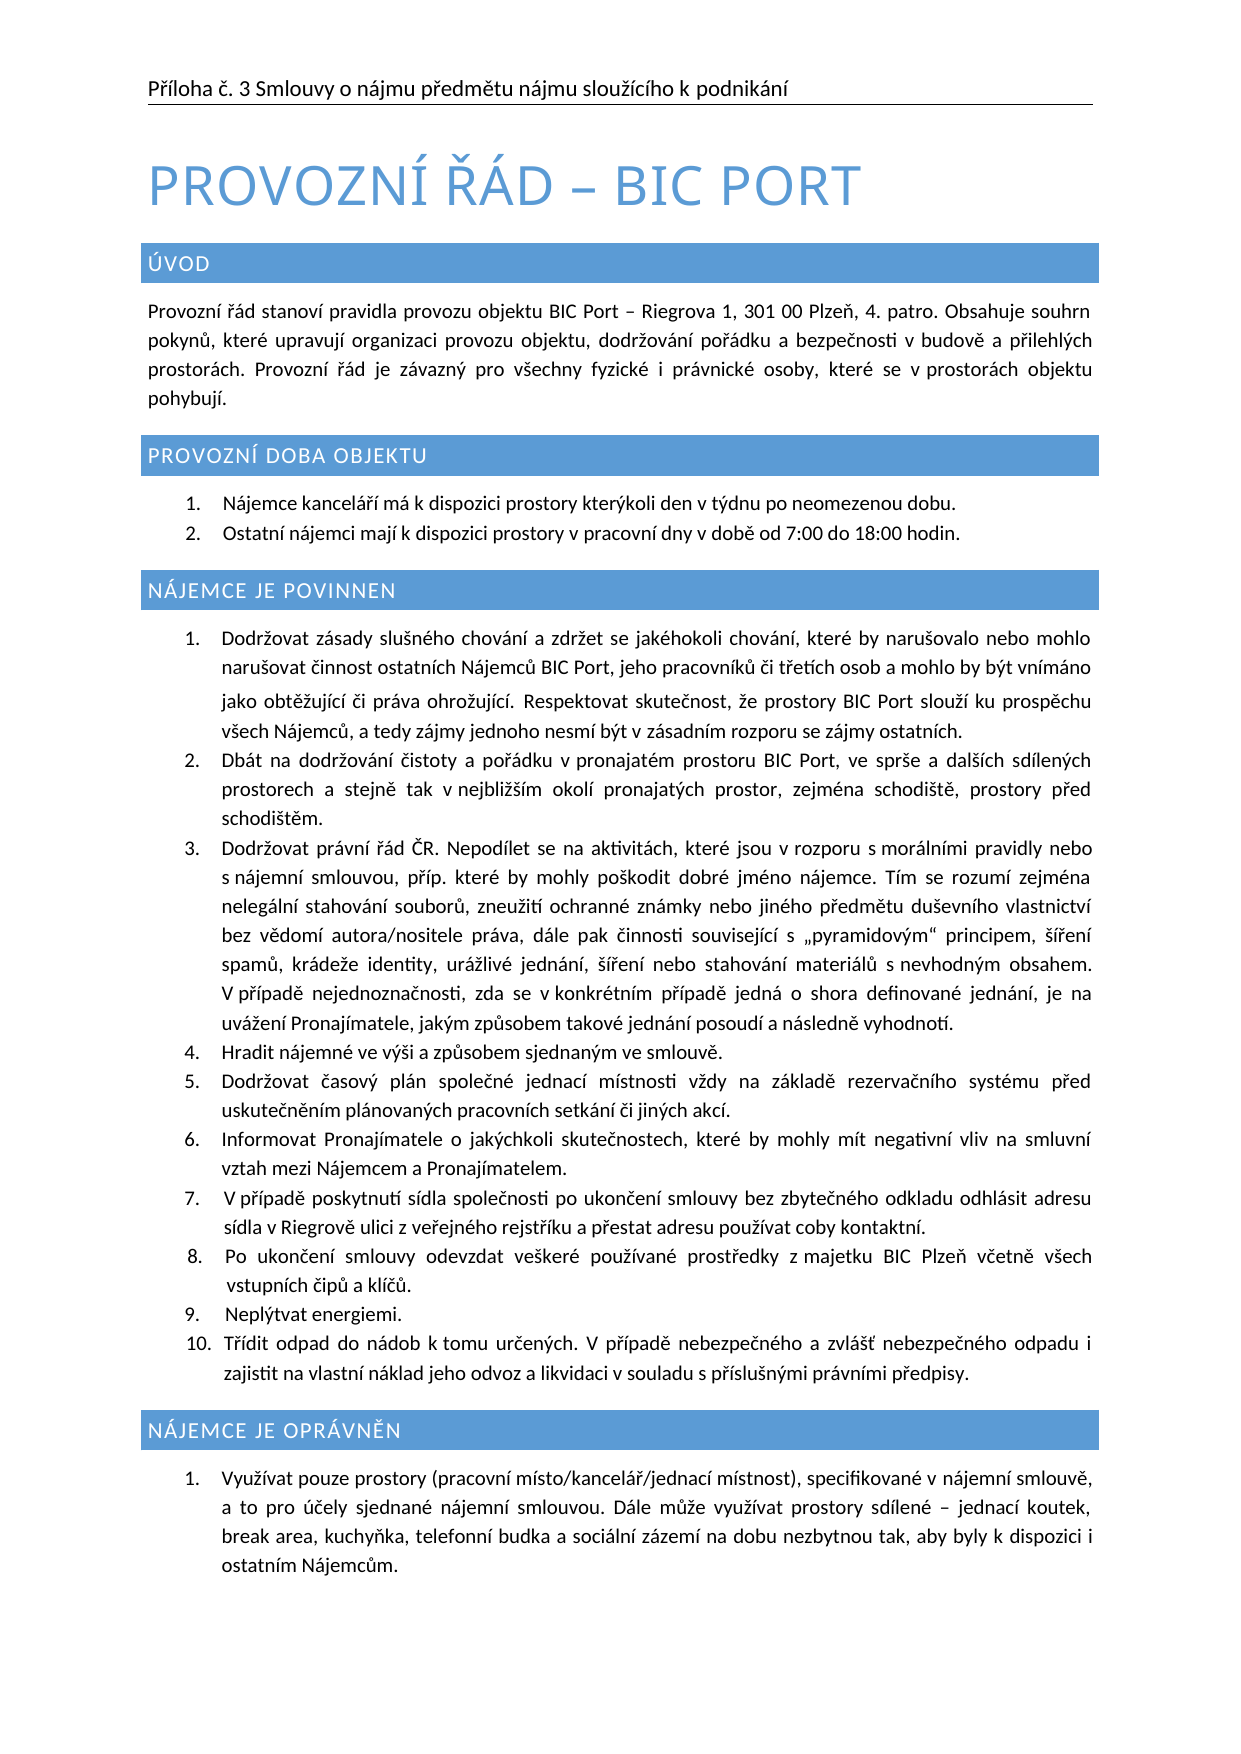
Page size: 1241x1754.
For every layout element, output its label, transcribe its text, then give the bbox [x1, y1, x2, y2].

subtitle Úvod [148, 249, 1093, 277]
list Využívat pouze prostory (pracovní místo/kancelář/jednací místnost), specifikované v nájemní smlouvě, a to pro účely sjednané nájemní smlouvou. Dále může využívat prostory sdílené – jednací koutek, break area, kuchyňka, telefonní budka a sociální zázemí na dobu nezbytnou tak, aby byly k dispozici i ostatním Nájemcům. [184, 1465, 1093, 1578]
list V případě poskytnutí sídla společnosti po ukončení smlouvy bez zbytečného odkladu odhlásit adresu sídla v Riegrově ulici z veřejného rejstříku a přestat adresu používat coby kontaktní. [184, 1185, 1093, 1239]
subtitle Provozní doba objektu [148, 442, 1093, 470]
list Dbát na dodržování čistoty a pořádku v pronajatém prostoru BIC Port, ve sprše a dalších sdílených prostorech a stejně tak v nejbližším okolí pronajatých prostor, zejména schodiště, prostory před schodištěm. [184, 747, 1093, 831]
subtitle NÁJEMCE JE OPRÁVNĚN [148, 1416, 1093, 1444]
list Dodržovat časový plán společné jednací místnosti vždy na základě rezervačního systému před uskutečněním plánovaných pracovních setkání či jiných akcí. [184, 1068, 1093, 1123]
list Dodržovat právní řád ČR. Nepodílet se na aktivitách, které jsou v rozporu s morálními pravidly nebo s nájemní smlouvou, příp. které by mohly poškodit dobré jméno nájemce. Tím se rozumí zejména nelegální stahování souborů, zneužití ochranné známky nebo jiného předmětu duševního vlastnictví bez vědomí autora/nositele práva, dále pak činnosti související s „pyramidovým“ principem, šíření spamů, krádeže identity, urážlivé jednání, šíření nebo stahování materiálů s nevhodným obsahem. V případě nejednoznačnosti, zda se v konkrétním případě jedná o shora definované jednání, je na uvážení Pronajímatele, jakým způsobem takové jednání posoudí a následně vyhodnotí. [184, 835, 1093, 1035]
list Nájemce kanceláří má k dispozici prostory kterýkoli den v týdnu po neomezenou dobu. [185, 491, 1093, 516]
list Po ukončení smlouvy odevzdat veškeré používané prostředky z majetku BIC Plzeň včetně všech vstupních čipů a klíčů. [187, 1243, 1093, 1298]
list Ostatní nájemci mají k dispozici prostory v pracovní dny v době od 7:00 do 18:00 hodin. [185, 520, 1093, 545]
list Informovat Pronajímatele o jakýchkoli skutečnostech, které by mohly mít negativní vliv na smluvní vztah mezi Nájemcem a Pronajímatelem. [184, 1126, 1093, 1181]
title Provozní ŘÁD – BIC Port [148, 148, 1093, 221]
text Provozní řád stanoví pravidla provozu objektu BIC Port – Riegrova 1, 301 00 Plzeň, 4. patro. Obsahuje souhrn pokynů, které upravují organizaci provozu objektu, dodržování pořádku a bezpečnosti v budově a přilehlých prostorách. Provozní řád je závazný pro všechny fyzické i právnické osoby, které se v prostorách objektu pohybují. [148, 298, 1093, 411]
list Třídit odpad do nádob k tomu určených. V případě nebezpečného a zvlášť nebezpečného odpadu i zajistit na vlastní náklad jeho odvoz a likvidaci v souladu s příslušnými právními předpisy. [186, 1331, 1093, 1385]
list Neplýtvat energiemi. [184, 1301, 1093, 1327]
list Dodržovat zásady slušného chování a zdržet se jakéhokoli chování, které by narušovalo nebo mohlo narušovat činnost ostatních Nájemců BIC Port, jeho pracovníků či třetích osob a mohlo by být vnímáno jako obtěžující či práva ohrožující. Respektovat skutečnost, že prostory BIC Port slouží ku prospěchu všech Nájemců, a tedy zájmy jednoho nesmí být v zásadním rozporu se zájmy ostatních. [184, 625, 1093, 743]
list Hradit nájemné ve výši a způsobem sjednaným ve smlouvě. [184, 1039, 1093, 1064]
subtitle NÁJEMCE JE POVINNEN [148, 576, 1093, 604]
